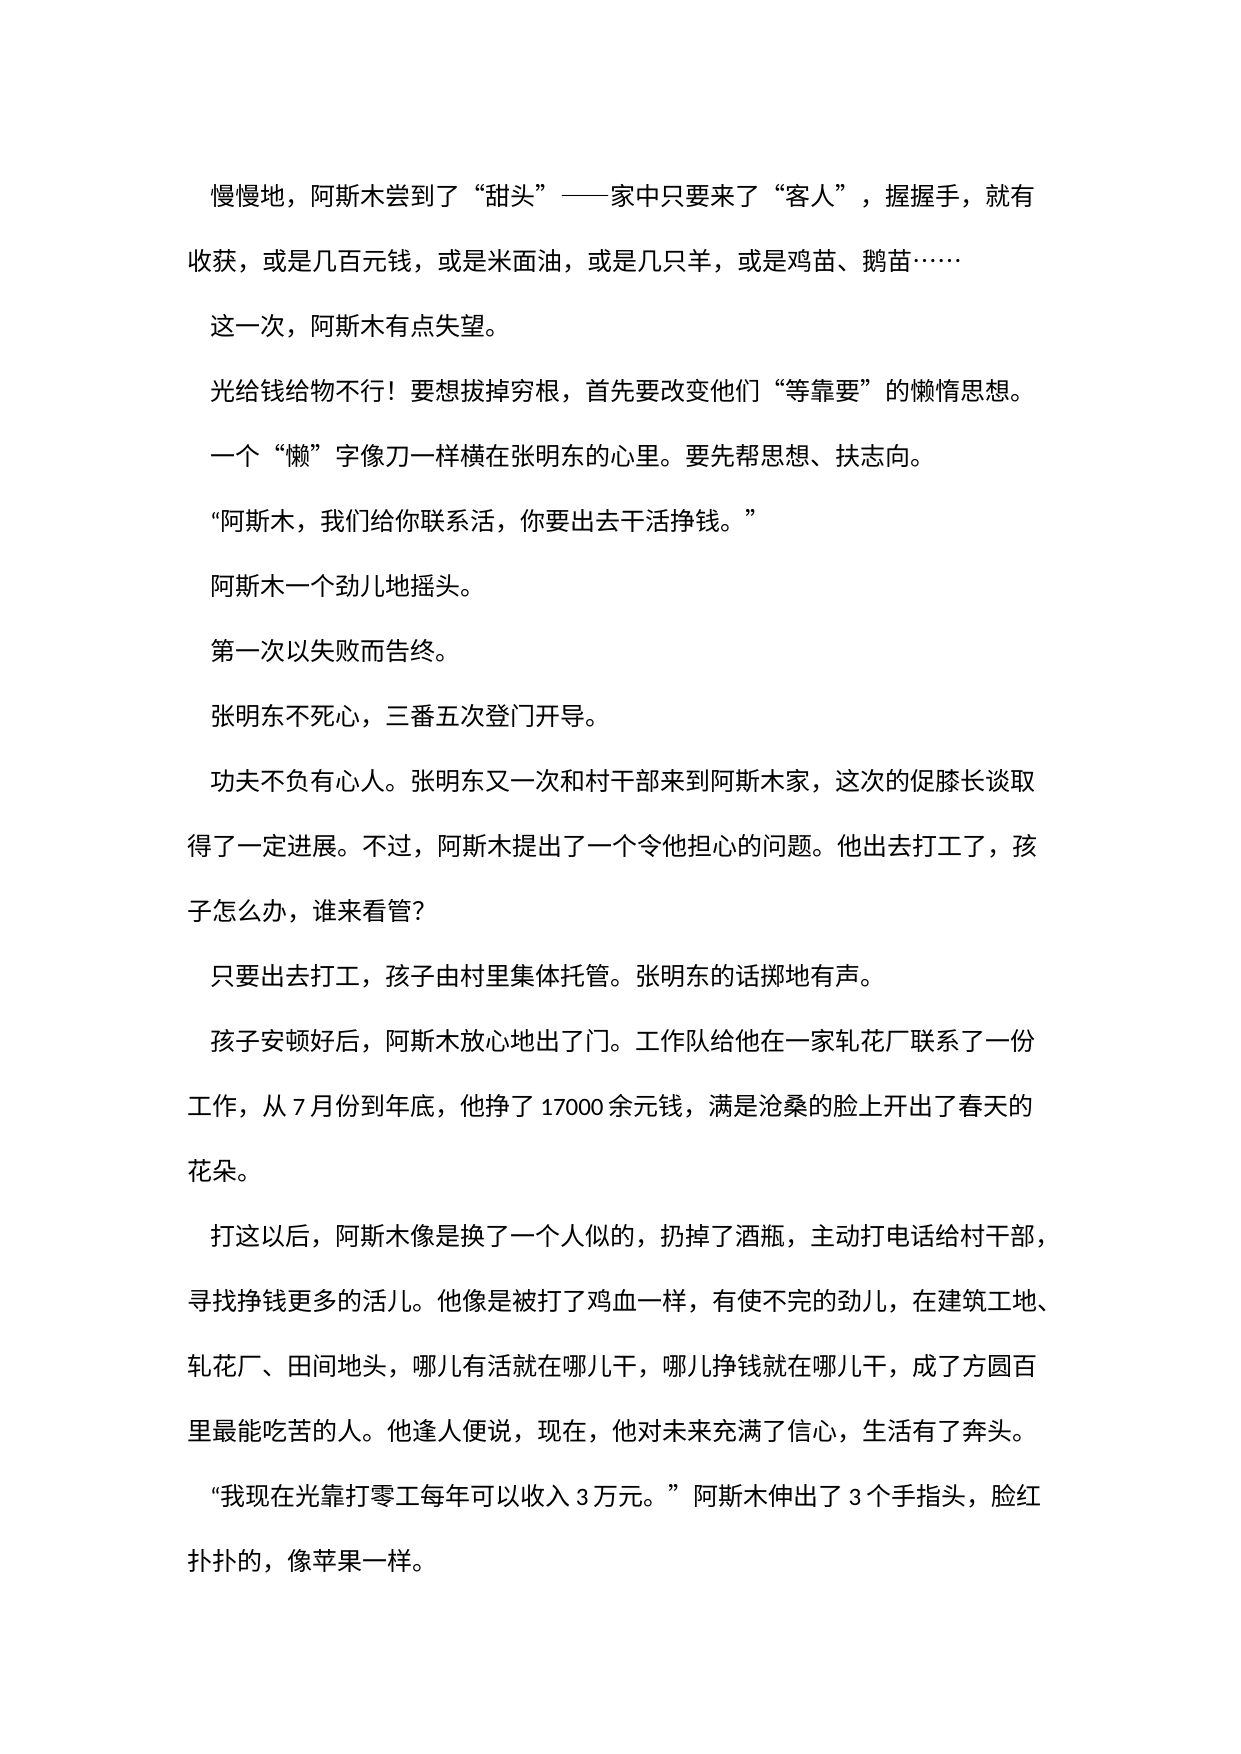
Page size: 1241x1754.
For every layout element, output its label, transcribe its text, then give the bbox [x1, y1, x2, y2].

text “我现在光靠打零工每年可以收入3万元。”阿斯木伸出了3个手指头，脸红扑扑的，像苹果一样。 [187, 1462, 1053, 1592]
text 张明东不死心，三番五次登门开导。 [187, 682, 1053, 747]
text 第一次以失败而告终。 [187, 617, 1053, 682]
text 打这以后，阿斯木像是换了一个人似的，扔掉了酒瓶，主动打电话给村干部，寻找挣钱更多的活儿。他像是被打了鸡血一样，有使不完的劲儿，在建筑工地、轧花厂、田间地头，哪儿有活就在哪儿干，哪儿挣钱就在哪儿干，成了方圆百里最能吃苦的人。他逢人便说，现在，他对未来充满了信心，生活有了奔头。 [187, 1202, 1053, 1462]
text 孩子安顿好后，阿斯木放心地出了门。工作队给他在一家轧花厂联系了一份工作，从7月份到年底，他挣了17000余元钱，满是沧桑的脸上开出了春天的花朵。 [187, 1007, 1053, 1202]
text 这一次，阿斯木有点失望。 [187, 292, 1053, 357]
text 阿斯木一个劲儿地摇头。 [187, 552, 1053, 617]
text 只要出去打工，孩子由村里集体托管。张明东的话掷地有声。 [187, 942, 1053, 1007]
text “阿斯木，我们给你联系活，你要出去干活挣钱。” [187, 487, 1053, 552]
text 功夫不负有心人。张明东又一次和村干部来到阿斯木家，这次的促膝长谈取得了一定进展。不过，阿斯木提出了一个令他担心的问题。他出去打工了，孩子怎么办，谁来看管？ [187, 747, 1053, 942]
text 光给钱给物不行！要想拔掉穷根，首先要改变他们“等靠要”的懒惰思想。 [187, 357, 1053, 422]
text 慢慢地，阿斯木尝到了“甜头”——家中只要来了“客人”，握握手，就有收获，或是几百元钱，或是米面油，或是几只羊，或是鸡苗、鹅苗…… [187, 162, 1053, 292]
text 一个“懒”字像刀一样横在张明东的心里。要先帮思想、扶志向。 [187, 422, 1053, 487]
